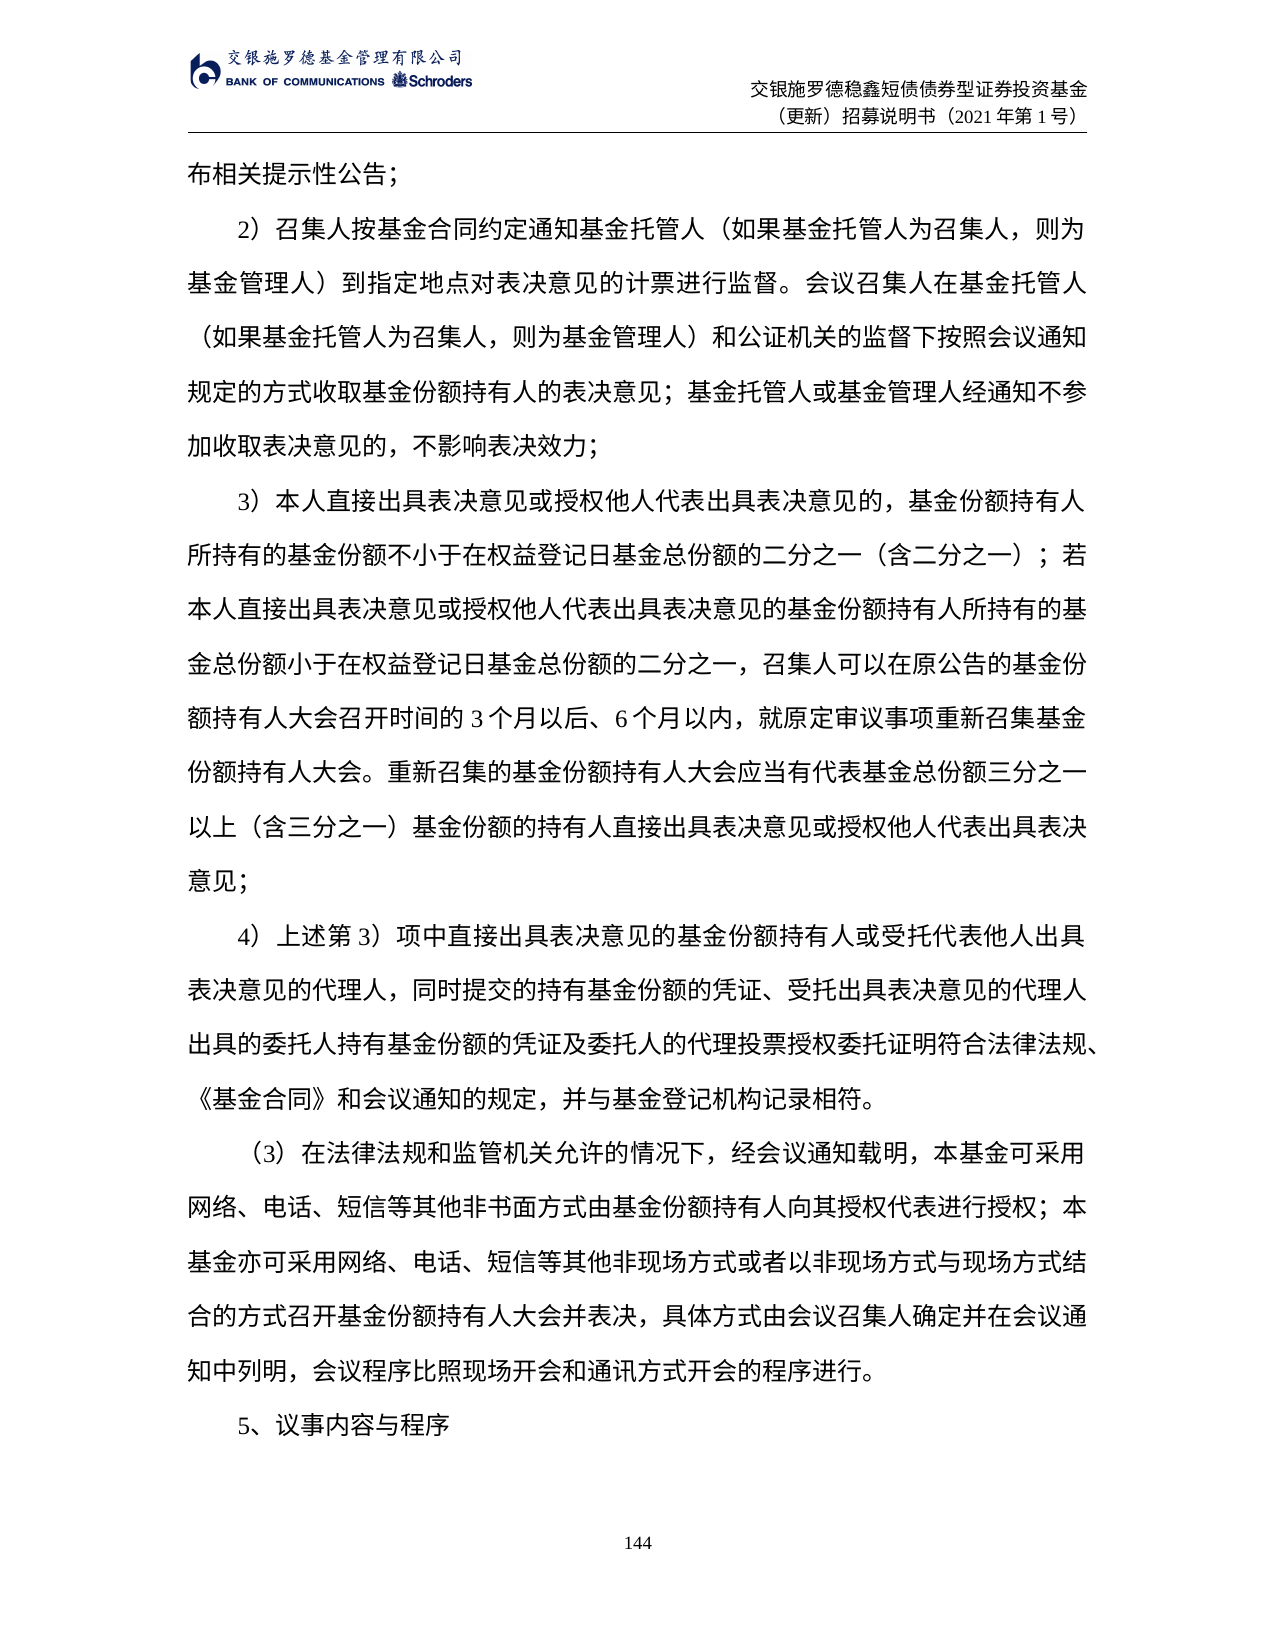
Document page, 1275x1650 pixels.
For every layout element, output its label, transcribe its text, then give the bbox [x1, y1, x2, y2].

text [187, 155, 1087, 191]
text 5、议事内容与程序 [187, 1405, 1087, 1442]
text 4）上述第3）项中直接出具表决意见的基金份额持有人或受托代表他人出具表决意见的代理人，同时提交的持有基金份额的凭证、受托出具表决意见的代理人出具的委托人持有基金份额的凭证及委托人的代理投票授权委托证明符合法律法规、《基金合同》和会议通知的规定，并与基金登记机构记录相符。 [187, 916, 1087, 1115]
text 2）召集人按基金合同约定通知基金托管人（如果基金托管人为召集人，则为基金管理人）到指定地点对表决意见的计票进行监督。会议召集人在基金托管人（如果基金托管人为召集人，则为基金管理人）和公证机关的监督下按照会议通知规定的方式收取基金份额持有人的表决意见；基金托管人或基金管理人经通知不参加收取表决意见的，不影响表决效力； [187, 209, 1087, 463]
picture [190, 50, 472, 89]
text （3）在法律法规和监管机关允许的情况下，经会议通知载明，本基金可采用网络、电话、短信等其他非书面方式由基金份额持有人向其授权代表进行授权；本基金亦可采用网络、电话、短信等其他非现场方式或者以非现场方式与现场方式结合的方式召开基金份额持有人大会并表决，具体方式由会议召集人确定并在会议通知中列明，会议程序比照现场开会和通讯方式开会的程序进行。 [187, 1133, 1087, 1387]
text 3）本人直接出具表决意见或授权他人代表出具表决意见的，基金份额持有人所持有的基金份额不小于在权益登记日基金总份额的二分之一（含二分之一）；若本人直接出具表决意见或授权他人代表出具表决意见的基金份额持有人所持有的基金总份额小于在权益登记日基金总份额的二分之一，召集人可以在原公告的基金份额持有人大会召开时间的3个月以后、6个月以内，就原定审议事项重新召集基金份额持有人大会。重新召集的基金份额持有人大会应当有代表基金总份额三分之一以上（含三分之一）基金份额的持有人直接出具表决意见或授权他人代表出具表决意见； [187, 481, 1087, 898]
